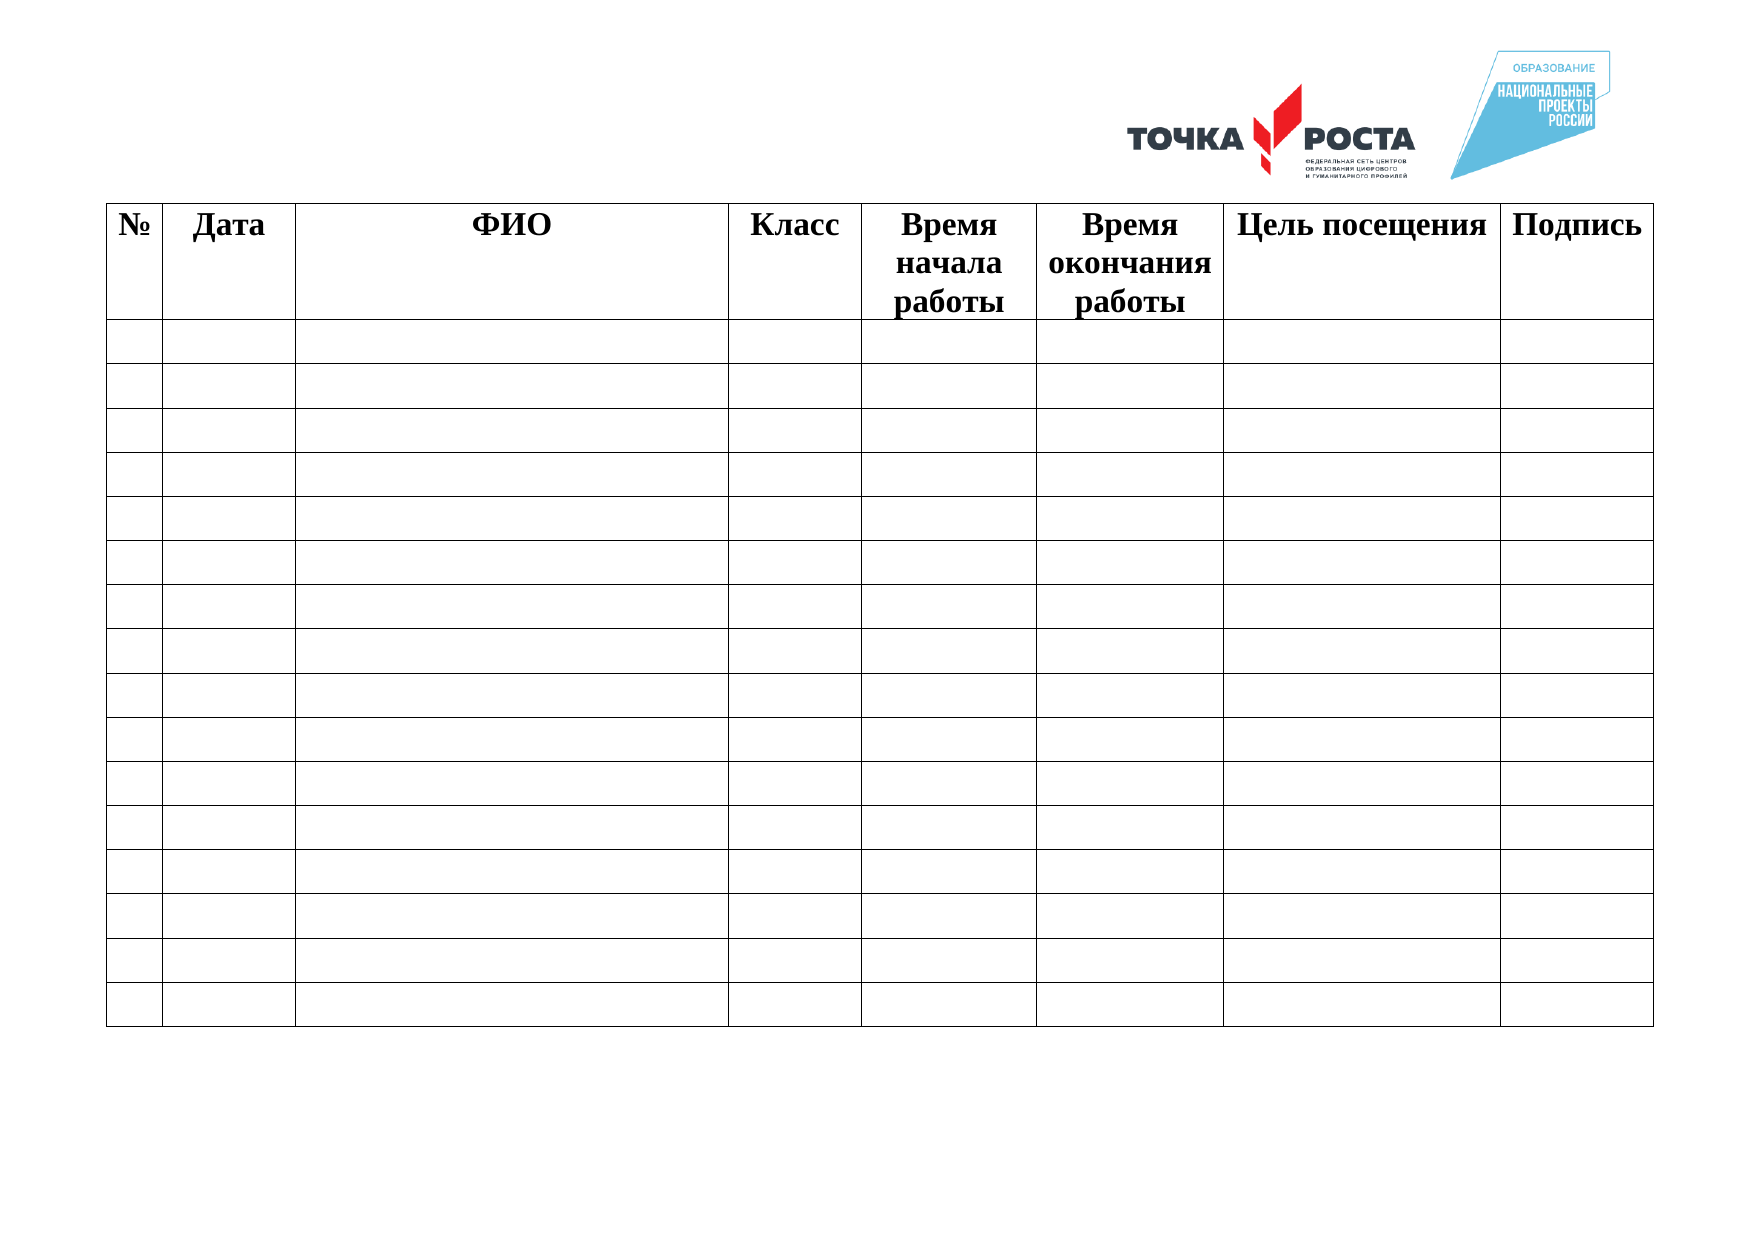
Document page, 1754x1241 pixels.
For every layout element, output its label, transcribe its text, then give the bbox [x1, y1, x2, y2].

table_cell [729, 850, 861, 893]
table_cell [729, 894, 861, 937]
table_cell [1037, 894, 1223, 937]
table_cell [163, 364, 295, 407]
table_cell [1037, 762, 1223, 805]
table_cell [862, 718, 1036, 761]
table_cell [1501, 541, 1653, 584]
table_cell [1224, 850, 1500, 893]
table_cell [163, 674, 295, 717]
table_cell [729, 541, 861, 584]
table_cell [296, 629, 728, 672]
table_cell [1501, 364, 1653, 407]
table_cell [1501, 806, 1653, 849]
table_cell [296, 320, 728, 363]
table_header Подпись [1501, 204, 1653, 319]
table_cell [1501, 718, 1653, 761]
table_cell [1501, 409, 1653, 452]
table_cell [1224, 364, 1500, 407]
table_header ФИО [296, 204, 728, 319]
table_cell [1037, 497, 1223, 540]
table_cell [296, 453, 728, 496]
table_cell [1037, 674, 1223, 717]
table_cell [163, 409, 295, 452]
picture [1106, 29, 1636, 203]
table_cell [1501, 674, 1653, 717]
table_cell [729, 939, 861, 982]
table_cell [163, 983, 295, 1026]
table_cell [107, 674, 162, 717]
table_cell [107, 806, 162, 849]
table_cell [729, 453, 861, 496]
table_cell [1501, 453, 1653, 496]
table_cell [107, 762, 162, 805]
table_cell [296, 762, 728, 805]
table_cell [1224, 409, 1500, 452]
table_cell [729, 320, 861, 363]
table_cell [729, 409, 861, 452]
table_cell [296, 850, 728, 893]
table_header Время окончания работы [1037, 204, 1223, 319]
table_cell [1501, 320, 1653, 363]
table_cell [1037, 409, 1223, 452]
table_cell [862, 674, 1036, 717]
table_cell [163, 453, 295, 496]
table_cell [1501, 497, 1653, 540]
table_cell [1037, 320, 1223, 363]
table_cell [729, 983, 861, 1026]
table_cell [1224, 629, 1500, 672]
table_cell [1224, 762, 1500, 805]
table_cell [107, 320, 162, 363]
table_cell [1224, 806, 1500, 849]
table_cell [862, 409, 1036, 452]
table_cell [107, 939, 162, 982]
table_cell [729, 629, 861, 672]
table_cell [163, 939, 295, 982]
table_cell [1037, 541, 1223, 584]
table_cell [1501, 762, 1653, 805]
table_cell [296, 894, 728, 937]
table_cell [862, 894, 1036, 937]
table_cell [296, 983, 728, 1026]
table_header Время начала работы [862, 204, 1036, 319]
table_cell [107, 983, 162, 1026]
table_cell [862, 453, 1036, 496]
table_cell [296, 364, 728, 407]
table_cell [862, 585, 1036, 628]
table_header Цель посещения [1224, 204, 1500, 319]
table_cell [296, 674, 728, 717]
table_cell [296, 939, 728, 982]
table_cell [163, 541, 295, 584]
table_cell [1037, 939, 1223, 982]
table_cell [107, 541, 162, 584]
table_cell [107, 629, 162, 672]
table_cell [163, 629, 295, 672]
table_cell [163, 806, 295, 849]
table_cell [107, 585, 162, 628]
table_cell [1037, 585, 1223, 628]
table_cell [107, 364, 162, 407]
table_cell [1224, 894, 1500, 937]
table_header Класс [729, 204, 861, 319]
table_cell [163, 718, 295, 761]
table_cell [107, 497, 162, 540]
table_cell [862, 364, 1036, 407]
table_cell [862, 762, 1036, 805]
table_cell [107, 409, 162, 452]
table_cell [163, 894, 295, 937]
table_cell [1037, 806, 1223, 849]
table_cell [107, 453, 162, 496]
table_cell [1224, 541, 1500, 584]
table_cell [1501, 585, 1653, 628]
table_cell [1037, 453, 1223, 496]
table_cell [862, 806, 1036, 849]
table_cell [862, 629, 1036, 672]
table_cell [296, 585, 728, 628]
table_header Дата [163, 204, 295, 319]
table_cell [862, 983, 1036, 1026]
table_cell [1501, 894, 1653, 937]
table_header № [107, 204, 162, 319]
table_cell [163, 320, 295, 363]
table_cell [296, 497, 728, 540]
table_cell [1501, 850, 1653, 893]
table_cell [1224, 939, 1500, 982]
table_cell [163, 762, 295, 805]
table_cell [1224, 497, 1500, 540]
table_cell [1501, 629, 1653, 672]
table_cell [729, 364, 861, 407]
table_cell [296, 718, 728, 761]
table_cell [729, 718, 861, 761]
table_cell [729, 806, 861, 849]
table_cell [1501, 983, 1653, 1026]
table_cell [1224, 718, 1500, 761]
table_cell [1224, 674, 1500, 717]
table_cell [163, 585, 295, 628]
table_cell [107, 850, 162, 893]
table_cell [1037, 850, 1223, 893]
table_cell [296, 541, 728, 584]
table_cell [862, 939, 1036, 982]
table_cell [862, 320, 1036, 363]
table_cell [1224, 585, 1500, 628]
table_cell [163, 850, 295, 893]
table_cell [107, 894, 162, 937]
table_cell [1037, 629, 1223, 672]
table_cell [862, 541, 1036, 584]
table_cell [296, 409, 728, 452]
table_cell [1224, 320, 1500, 363]
table_cell [163, 497, 295, 540]
table_cell [1037, 983, 1223, 1026]
table_cell [1224, 983, 1500, 1026]
table_cell [729, 585, 861, 628]
table_cell [729, 674, 861, 717]
table_cell [729, 762, 861, 805]
table_cell [296, 806, 728, 849]
table_cell [107, 718, 162, 761]
table_cell [862, 850, 1036, 893]
table_cell [862, 497, 1036, 540]
table_cell [1037, 364, 1223, 407]
table_cell [1037, 718, 1223, 761]
table_cell [1501, 939, 1653, 982]
table_cell [1224, 453, 1500, 496]
table_cell [729, 497, 861, 540]
